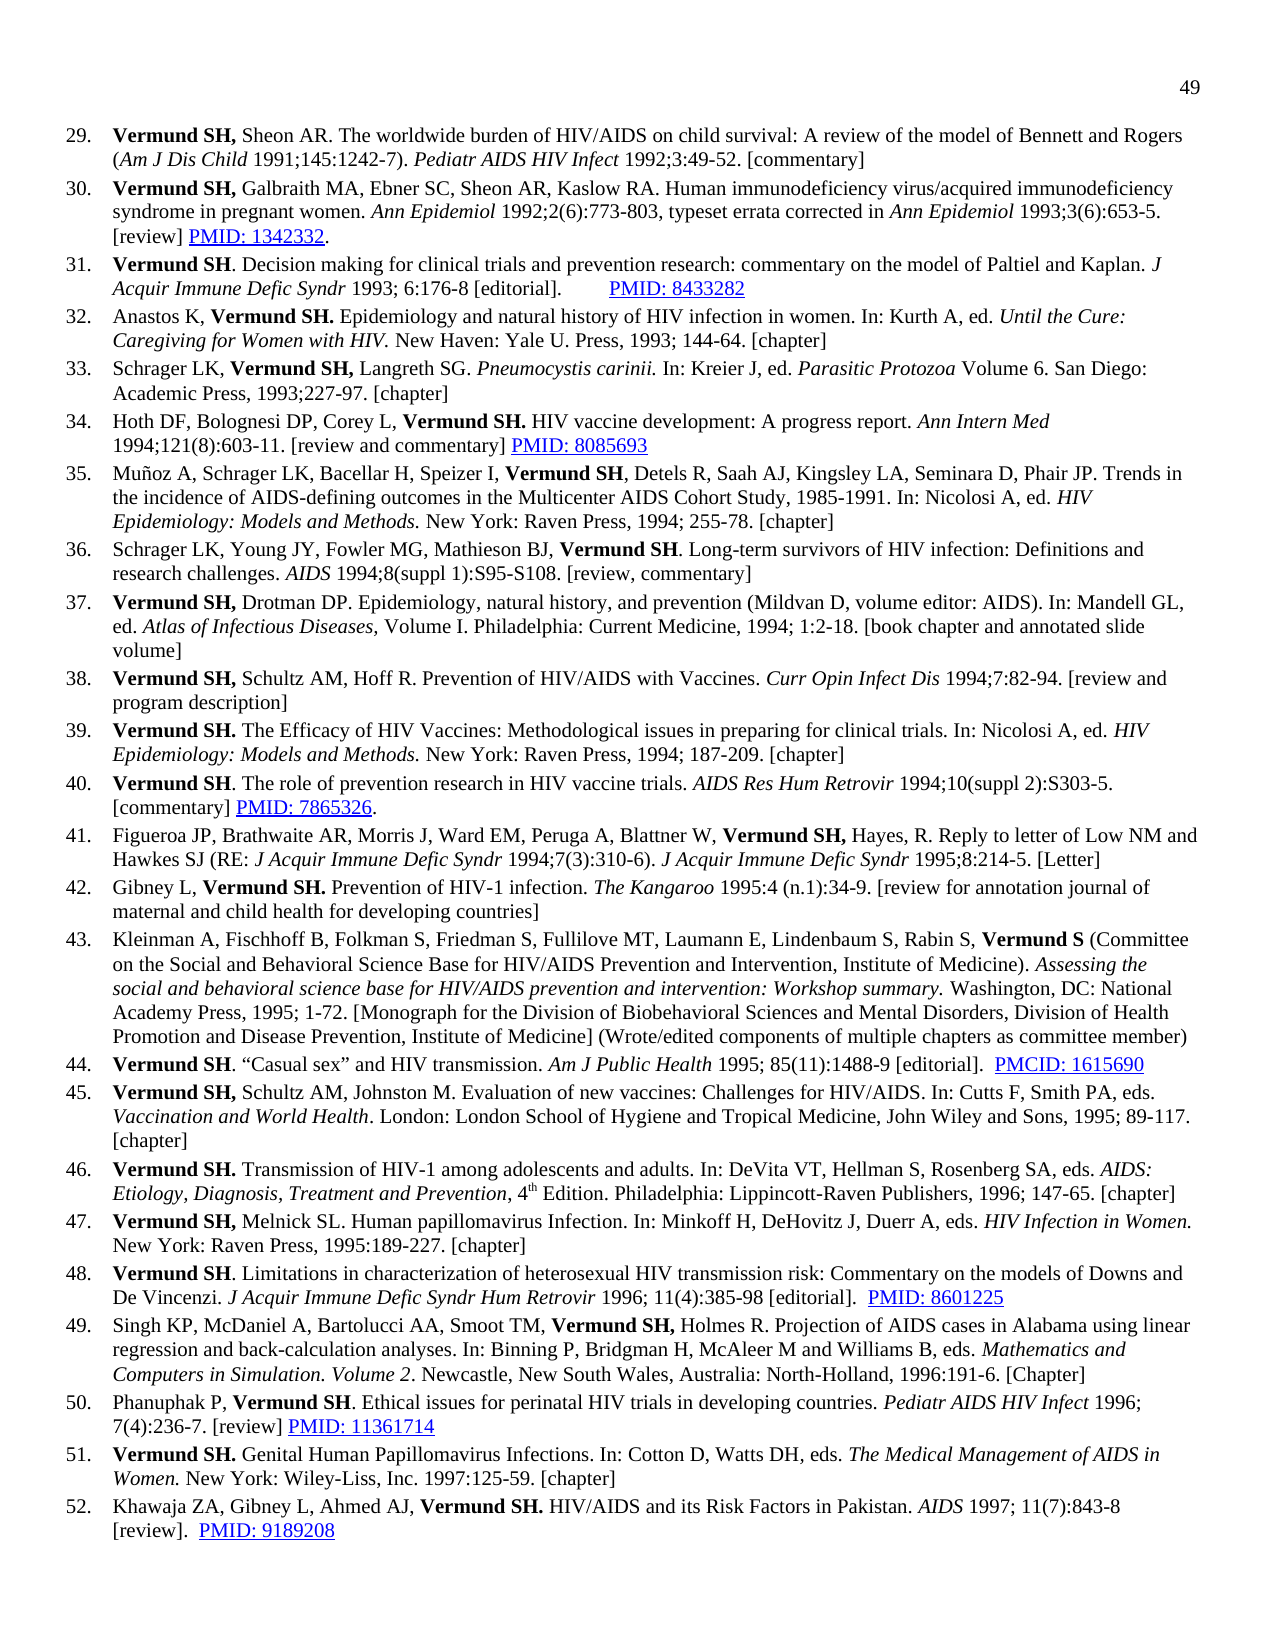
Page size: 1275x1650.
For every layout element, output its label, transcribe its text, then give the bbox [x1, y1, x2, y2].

list Vermund SH. Genital Human Papillomavirus Infections. In: Cotton D, Watts DH, eds. The Medical Management of AIDS in Women. New York: Wiley-Liss, Inc. 1997:125-59. [chapter] [66, 1442, 1200, 1490]
list Vermund SH, Sheon AR. The worldwide burden of HIV/AIDS on child survival: A review of the model of Bennett and Rogers (Am J Dis Child 1991;145:1242-7). Pediatr AIDS HIV Infect 1992;3:49-52. [commentary] [66, 123, 1200, 171]
list Gibney L, Vermund SH. Prevention of HIV-1 infection. The Kangaroo 1995:4 (n.1):34-9. [review for annotation journal of maternal and child health for developing countries] [66, 875, 1200, 923]
list Vermund SH. Decision making for clinical trials and prevention research: commentary on the model of Paltiel and Kaplan. J Acquir Immune Defic Syndr 1993; 6:176-8 [editorial]. PMID: 8433282 [66, 252, 1200, 300]
list Vermund SH. “Casual sex” and HIV transmission. Am J Public Health 1995; 85(11):1488-9 [editorial]. PMCID: 1615690 [66, 1052, 1200, 1076]
list Muñoz A, Schrager LK, Bacellar H, Speizer I, Vermund SH, Detels R, Saah AJ, Kingsley LA, Seminara D, Phair JP. Trends in the incidence of AIDS-defining outcomes in the Multicenter AIDS Cohort Study, 1985-1991. In: Nicolosi A, ed. HIV Epidemiology: Models and Methods. New York: Raven Press, 1994; 255-78. [chapter] [66, 461, 1200, 533]
list Vermund SH. The Efficacy of HIV Vaccines: Methodological issues in preparing for clinical trials. In: Nicolosi A, ed. HIV Epidemiology: Models and Methods. New York: Raven Press, 1994; 187-209. [chapter] [66, 718, 1200, 766]
list Vermund SH, Melnick SL. Human papillomavirus Infection. In: Minkoff H, DeHovitz J, Duerr A, eds. HIV Infection in Women. New York: Raven Press, 1995:189-227. [chapter] [66, 1209, 1200, 1257]
list Vermund SH, Schultz AM, Hoff R. Prevention of HIV/AIDS with Vaccines. Curr Opin Infect Dis 1994;7:82-94. [review and program description] [66, 666, 1200, 714]
list Khawaja ZA, Gibney L, Ahmed AJ, Vermund SH. HIV/AIDS and its Risk Factors in Pakistan. AIDS 1997; 11(7):843-8 [review]. PMID: 9189208 [66, 1494, 1200, 1542]
list Vermund SH, Drotman DP. Epidemiology, natural history, and prevention (Mildvan D, volume editor: AIDS). In: Mandell GL, ed. Atlas of Infectious Diseases, Volume I. Philadelphia: Current Medicine, 1994; 1:2-18. [book chapter and annotated slide volume] [66, 589, 1200, 662]
list Vermund SH. Transmission of HIV-1 among adolescents and adults. In: DeVita VT, Hellman S, Rosenberg SA, eds. AIDS: Etiology, Diagnosis, Treatment and Prevention, 4th Edition. Philadelphia: Lippincott-Raven Publishers, 1996; 147-65. [chapter] [66, 1156, 1200, 1204]
list Vermund SH, Galbraith MA, Ebner SC, Sheon AR, Kaslow RA. Human immunodeficiency virus/acquired immunodeficiency syndrome in pregnant women. Ann Epidemiol 1992;2(6):773-803, typeset errata corrected in Ann Epidemiol 1993;3(6):653-5. [review] PMID: 1342332. [66, 175, 1200, 248]
list Kleinman A, Fischhoff B, Folkman S, Friedman S, Fullilove MT, Laumann E, Lindenbaum S, Rabin S, Vermund S (Committee on the Social and Behavioral Science Base for HIV/AIDS Prevention and Intervention, Institute of Medicine). Assessing the social and behavioral science base for HIV/AIDS prevention and intervention: Workshop summary. Washington, DC: National Academy Press, 1995; 1-72. [Monograph for the Division of Biobehavioral Sciences and Mental Disorders, Division of Health Promotion and Disease Prevention, Institute of Medicine] (Wrote/edited components of multiple chapters as committee member) [66, 927, 1200, 1048]
list Schrager LK, Vermund SH, Langreth SG. Pneumocystis carinii. In: Kreier J, ed. Parasitic Protozoa Volume 6. San Diego: Academic Press, 1993;227-97. [chapter] [66, 356, 1200, 404]
list Schrager LK, Young JY, Fowler MG, Mathieson BJ, Vermund SH. Long-term survivors of HIV infection: Definitions and research challenges. AIDS 1994;8(suppl 1):S95-S108. [review, commentary] [66, 537, 1200, 585]
list Anastos K, Vermund SH. Epidemiology and natural history of HIV infection in women. In: Kurth A, ed. Until the Cure: Caregiving for Women with HIV. New Haven: Yale U. Press, 1993; 144-64. [chapter] [66, 304, 1200, 352]
list Vermund SH. Limitations in characterization of heterosexual HIV transmission risk: Commentary on the models of Downs and De Vincenzi. J Acquir Immune Defic Syndr Hum Retrovir 1996; 11(4):385-98 [editorial]. PMID: 8601225 [66, 1261, 1200, 1309]
list Vermund SH. The role of prevention research in HIV vaccine trials. AIDS Res Hum Retrovir 1994;10(suppl 2):S303-5. [commentary] PMID: 7865326. [66, 771, 1200, 819]
list Phanuphak P, Vermund SH. Ethical issues for perinatal HIV trials in developing countries. Pediatr AIDS HIV Infect 1996; 7(4):236-7. [review] PMID: 11361714 [66, 1390, 1200, 1438]
list Hoth DF, Bolognesi DP, Corey L, Vermund SH. HIV vaccine development: A progress report. Ann Intern Med 1994;121(8):603-11. [review and commentary] PMID: 8085693 [66, 409, 1200, 457]
list Singh KP, McDaniel A, Bartolucci AA, Smoot TM, Vermund SH, Holmes R. Projection of AIDS cases in Alabama using linear regression and back-calculation analyses. In: Binning P, Bridgman H, McAleer M and Williams B, eds. Mathematics and Computers in Simulation. Volume 2. Newcastle, New South Wales, Australia: North-Holland, 1996:191-6. [Chapter] [66, 1313, 1200, 1386]
list Figueroa JP, Brathwaite AR, Morris J, Ward EM, Peruga A, Blattner W, Vermund SH, Hayes, R. Reply to letter of Low NM and Hawkes SJ (RE: J Acquir Immune Defic Syndr 1994;7(3):310-6). J Acquir Immune Defic Syndr 1995;8:214-5. [Letter] [66, 823, 1200, 871]
list Vermund SH, Schultz AM, Johnston M. Evaluation of new vaccines: Challenges for HIV/AIDS. In: Cutts F, Smith PA, eds. Vaccination and World Health. London: London School of Hygiene and Tropical Medicine, John Wiley and Sons, 1995; 89-117. [chapter] [66, 1080, 1200, 1152]
